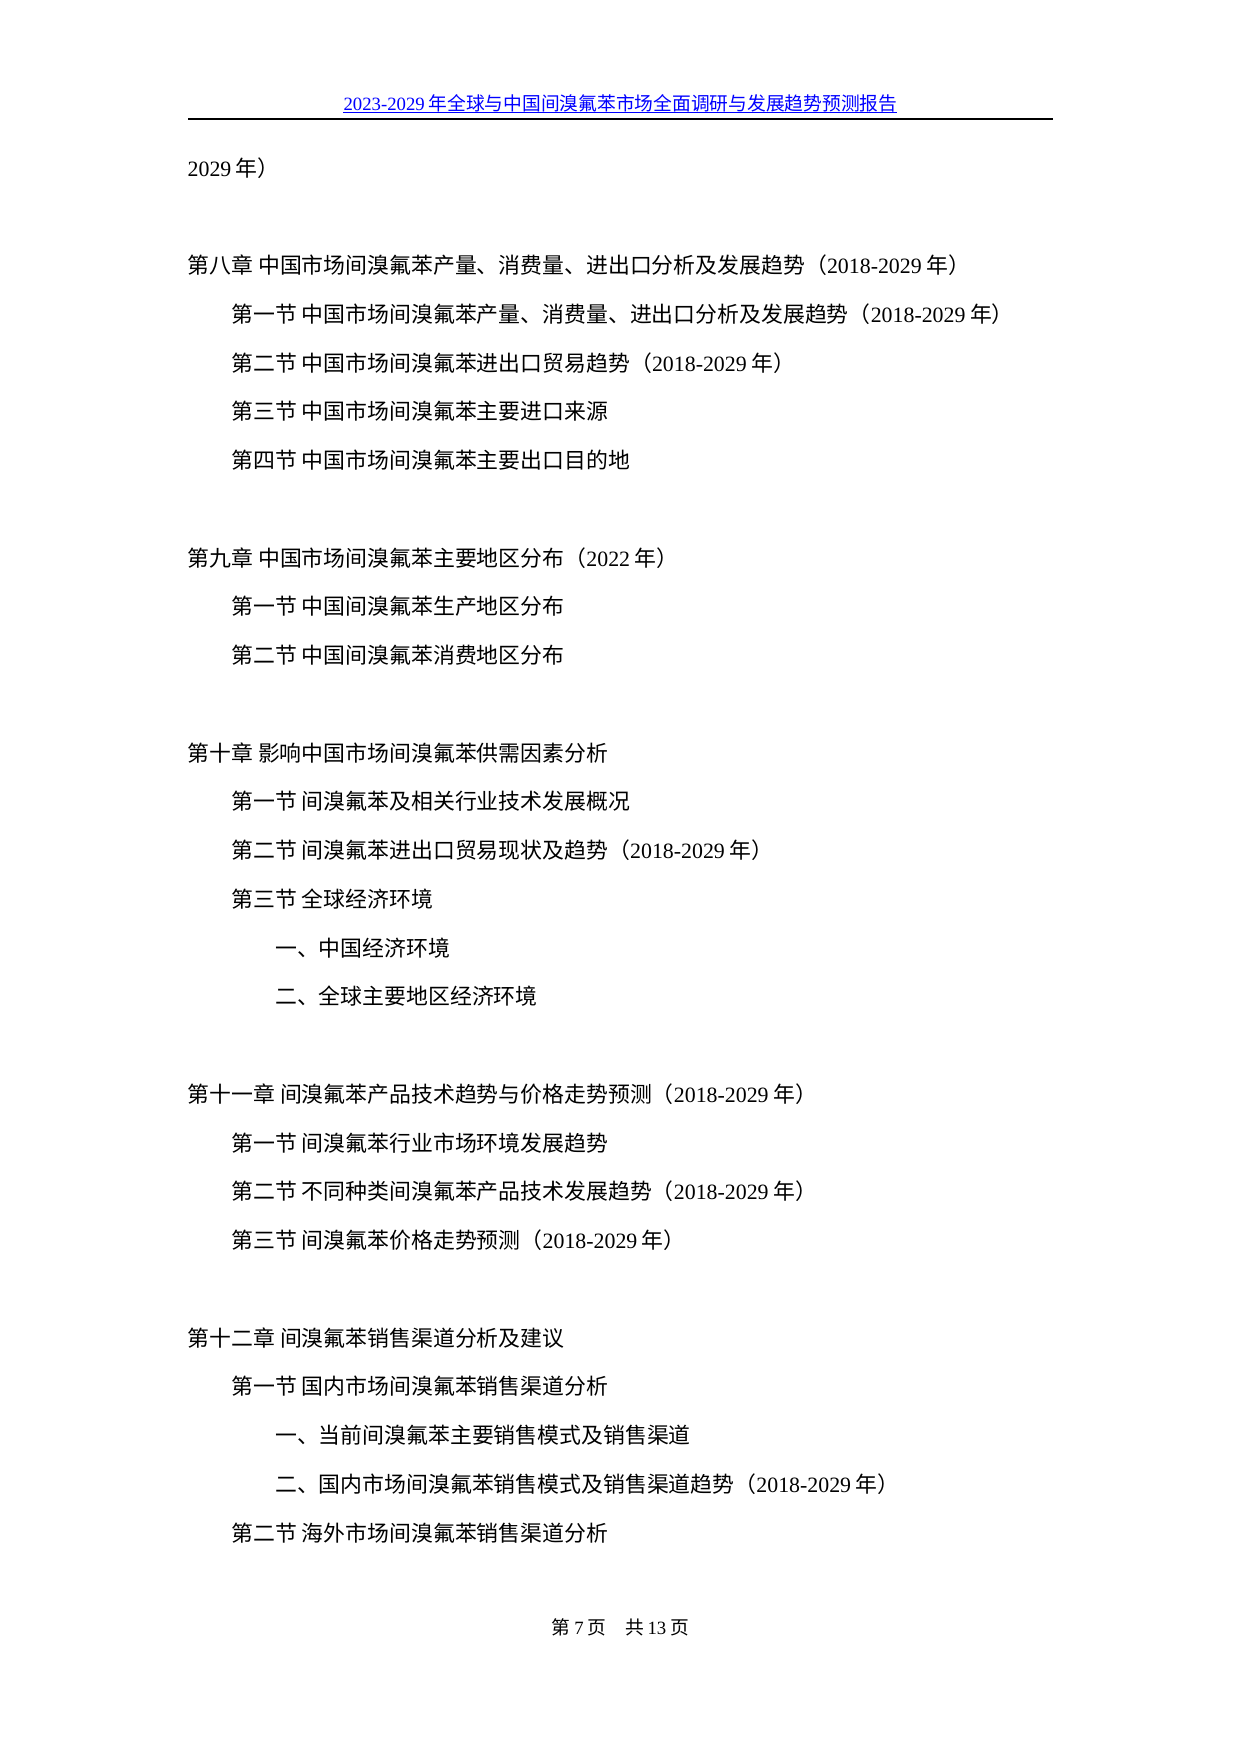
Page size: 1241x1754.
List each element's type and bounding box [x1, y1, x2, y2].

text [187, 150, 1053, 1548]
